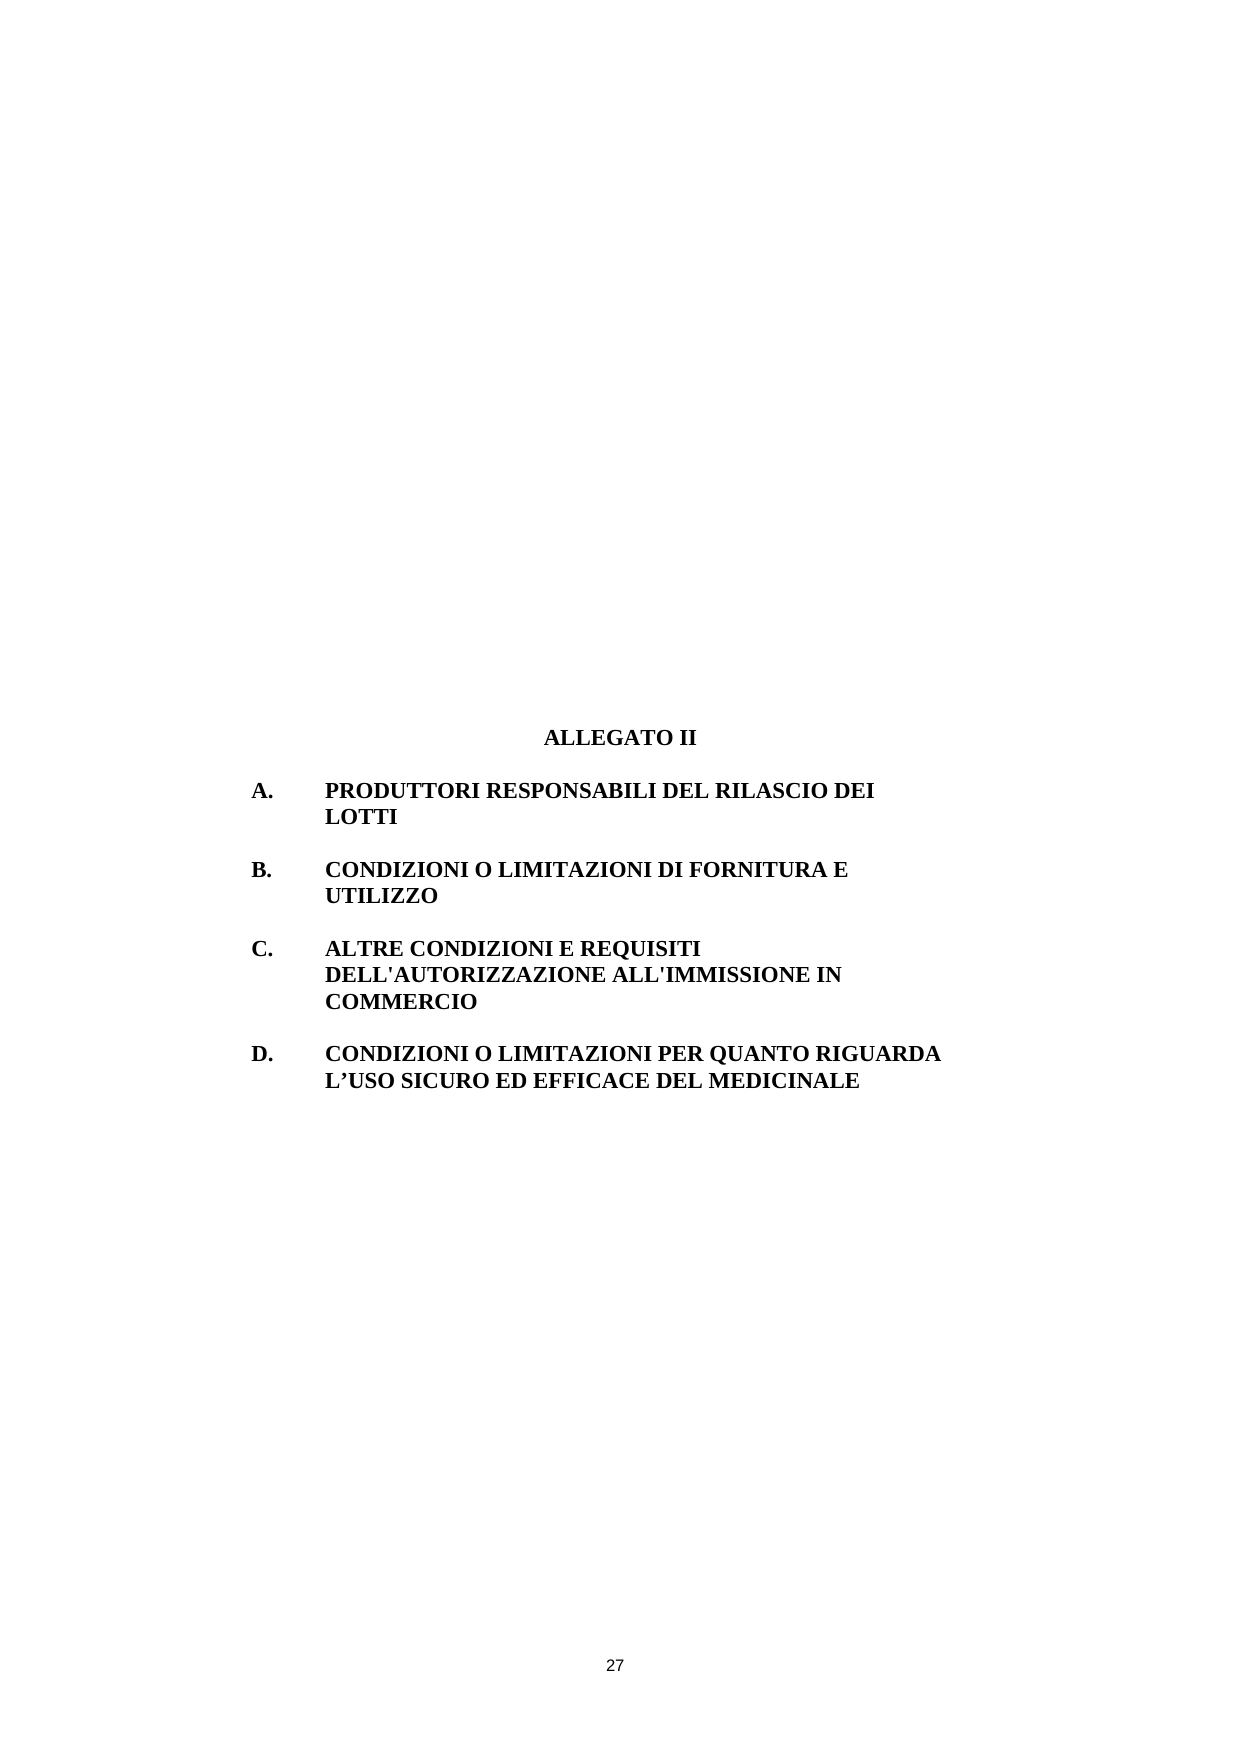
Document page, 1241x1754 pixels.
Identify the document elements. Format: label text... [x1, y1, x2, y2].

text B. CONDIZIONI O LIMITAZIONI DI FORNITURA E UTILIZZO [251, 856, 945, 909]
text ALLEGATO II [148, 724, 1092, 751]
text C. ALTRE CONDIZIONI E REQUISITI DELL'AUTORIZZAZIONE ALL'IMMISSIONE IN COMMERCIO [251, 935, 930, 1014]
text A. PRODUTTORI RESPONSABILI DEL RILASCIO DEI LOTTI [251, 777, 945, 830]
text D. CONDIZIONI O LIMITAZIONI PER QUANTO RIGUARDA L’USO SICURO ED EFFICACE DEL MEDICINALE [251, 1041, 945, 1093]
